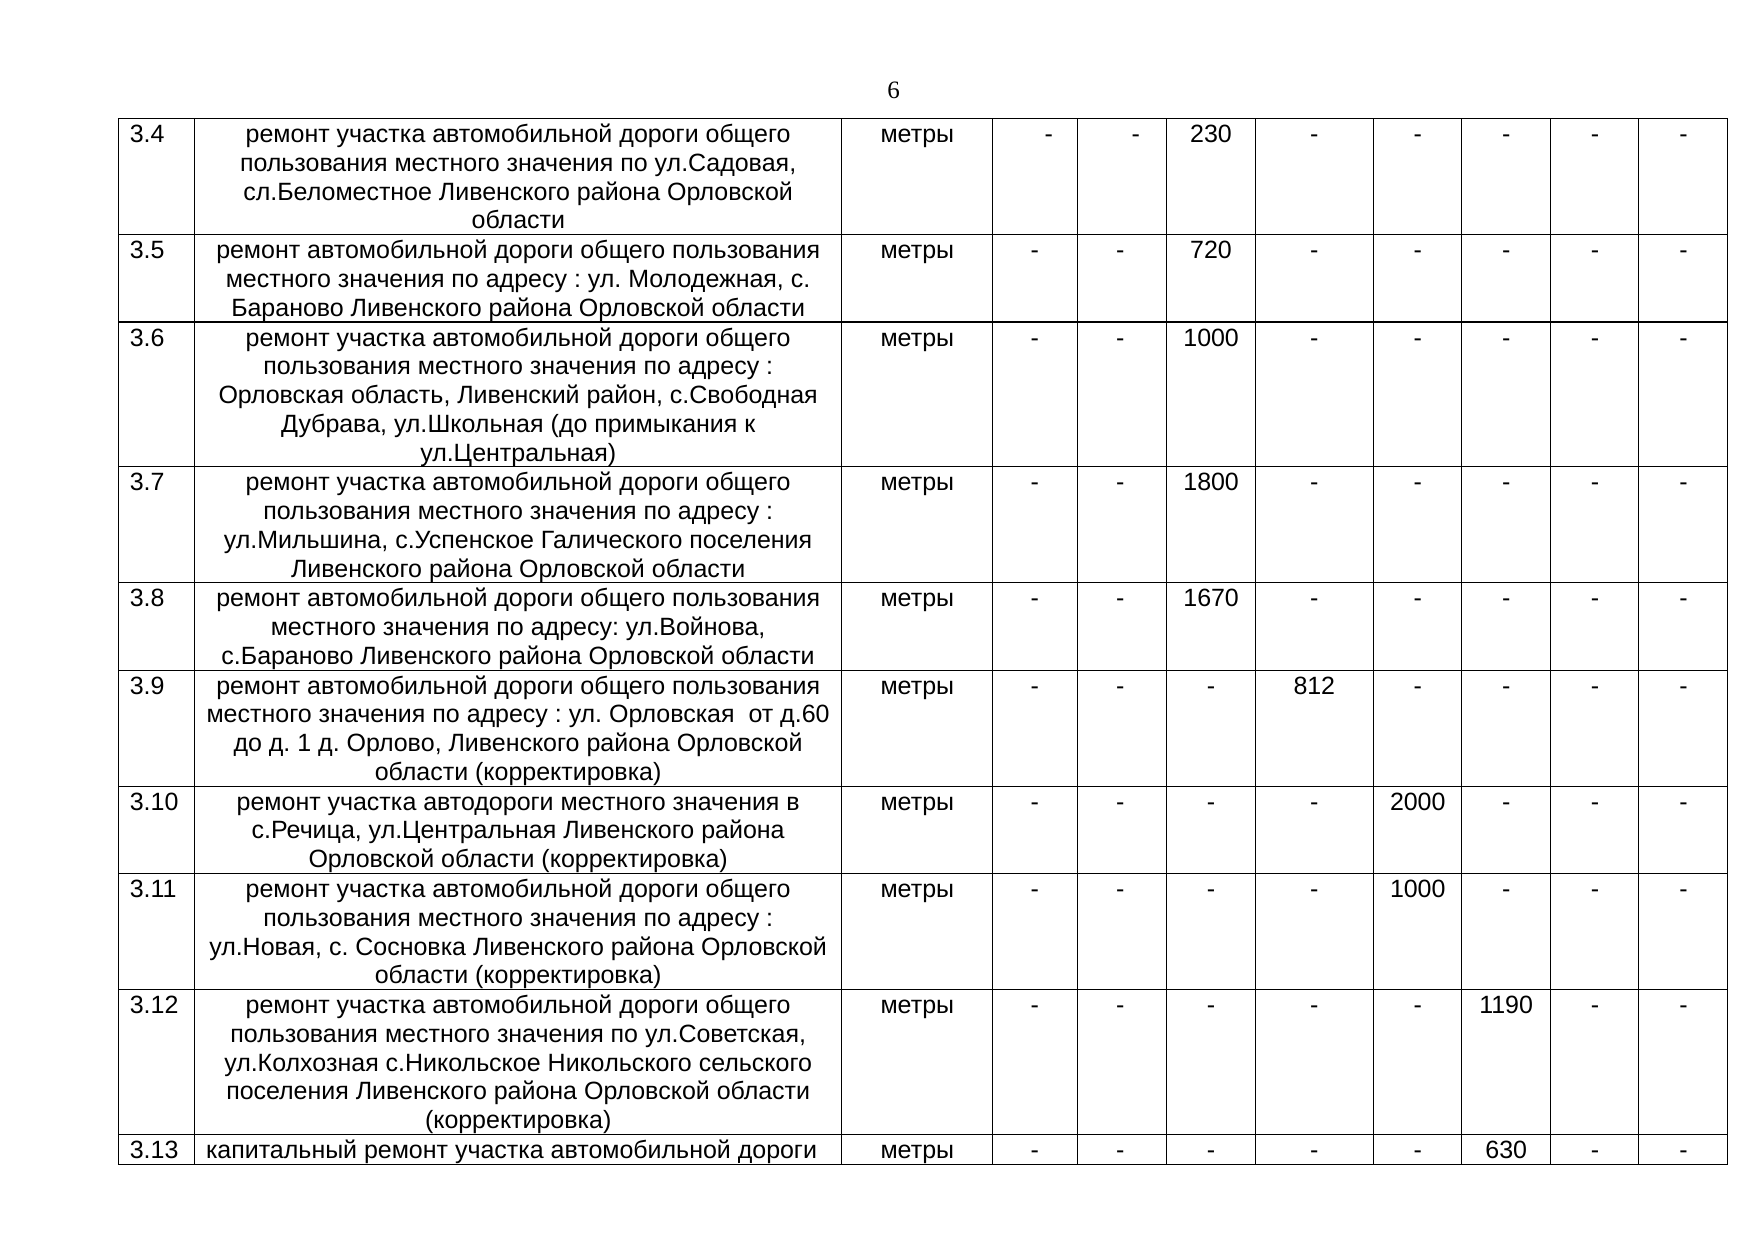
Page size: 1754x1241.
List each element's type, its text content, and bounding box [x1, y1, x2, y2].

table_cell - [1078, 671, 1166, 786]
table_cell - [1167, 1135, 1255, 1163]
table_cell - [1256, 990, 1373, 1134]
table_cell - [993, 119, 1077, 234]
table_cell - [1078, 323, 1166, 466]
table_cell - [1374, 467, 1461, 582]
table_cell - [1256, 787, 1373, 873]
table_cell 3.11 [119, 874, 194, 989]
table_cell - [1551, 119, 1638, 234]
table_cell - [1639, 583, 1727, 669]
table_cell метры [842, 583, 992, 669]
table_cell - [993, 323, 1077, 466]
table_cell ремонт автомобильной дороги общего пользования местного значения по адресу: ул.Войнова, с.Бараново Ливенского района Орловской области [195, 583, 841, 669]
table_cell - [1374, 583, 1461, 669]
table_cell - [1078, 119, 1166, 234]
table_cell - [1551, 235, 1638, 321]
table_cell - [1462, 467, 1550, 582]
table_cell - [1256, 874, 1373, 989]
table_cell 3.6 [119, 323, 194, 466]
table_cell - [1462, 874, 1550, 989]
table_cell - [1551, 1135, 1638, 1163]
table_cell - [993, 1135, 1077, 1163]
table_cell - [1078, 990, 1166, 1134]
table_cell метры [842, 323, 992, 466]
table_cell - [1374, 323, 1461, 466]
table_cell 3.5 [119, 235, 194, 321]
table_cell ремонт участка автомобильной дороги общего пользования местного значения по адресу : ул.Мильшина, с.Успенское Галического поселения Ливенского района Орловской области [195, 467, 841, 582]
table_cell - [1639, 235, 1727, 321]
table_cell ремонт участка автомобильной дороги общего пользования местного значения по ул.Советская, ул.Колхозная с.Никольское Никольского сельского поселения Ливенского района Орловской области (корректировка) [195, 990, 841, 1134]
table_cell - [1256, 235, 1373, 321]
table_cell метры [842, 787, 992, 873]
table_cell - [1462, 583, 1550, 669]
table_cell - [1551, 323, 1638, 466]
table_cell - [1639, 119, 1727, 234]
table_cell - [1256, 119, 1373, 234]
table_cell - [1374, 235, 1461, 321]
table_cell 812 [1256, 671, 1373, 786]
table_cell 3.10 [119, 787, 194, 873]
table_cell - [993, 990, 1077, 1134]
table_cell 230 [1167, 119, 1255, 234]
table_cell - [1639, 787, 1727, 873]
table_cell 1670 [1167, 583, 1255, 669]
table_cell - [1551, 671, 1638, 786]
table_cell - [1167, 787, 1255, 873]
table_cell - [1078, 467, 1166, 582]
table_cell 2000 [1374, 787, 1461, 873]
table_cell метры [842, 467, 992, 582]
table_cell - [1462, 787, 1550, 873]
table_cell - [1639, 467, 1727, 582]
table_cell - [1078, 1135, 1166, 1163]
table_cell 3.7 [119, 467, 194, 582]
table_cell 3.8 [119, 583, 194, 669]
table_cell 1190 [1462, 990, 1550, 1134]
table_cell - [1374, 1135, 1461, 1163]
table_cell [195, 1135, 841, 1163]
table_cell 1800 [1167, 467, 1255, 582]
table_cell - [1078, 787, 1166, 873]
table_cell 3.9 [119, 671, 194, 786]
table_cell 3.4 [119, 119, 194, 234]
table_cell - [993, 874, 1077, 989]
table_cell 3.12 [119, 990, 194, 1134]
table_cell - [1462, 671, 1550, 786]
table_cell ремонт участка автомобильной дороги общего пользования местного значения по адресу : Орловская область, Ливенский район, с.Свободная Дубрава, ул.Школьная (до примыкания к ул.Центральная) [195, 323, 841, 466]
table_cell - [993, 235, 1077, 321]
table_cell - [1167, 671, 1255, 786]
table_cell - [1078, 235, 1166, 321]
table_cell - [1551, 787, 1638, 873]
table_cell ремонт участка автомобильной дороги общего пользования местного значения по адресу : ул.Новая, с. Сосновка Ливенского района Орловской области (корректировка) [195, 874, 841, 989]
table_cell метры [842, 235, 992, 321]
table_cell - [1462, 119, 1550, 234]
table_cell - [1639, 323, 1727, 466]
table_cell ремонт автомобильной дороги общего пользования местного значения по адресу : ул. Молодежная, с. Бараново Ливенского района Орловской области [195, 235, 841, 321]
table_cell ремонт автомобильной дороги общего пользования местного значения по адресу : ул. Орловская от д.60 до д. 1 д. Орлово, Ливенского района Орловской области (корректировка) [195, 671, 841, 786]
table_cell - [993, 671, 1077, 786]
table_cell ремонт участка автомобильной дороги общего пользования местного значения по ул.Садовая, сл.Беломестное Ливенского района Орловской области [195, 119, 841, 234]
table_cell 720 [1167, 235, 1255, 321]
table_cell - [993, 787, 1077, 873]
table_cell - [1462, 235, 1550, 321]
table_cell ремонт участка автодороги местного значения в с.Речица, ул.Центральная Ливенского района Орловской области (корректировка) [195, 787, 841, 873]
table_cell - [1256, 323, 1373, 466]
table_cell метры [842, 874, 992, 989]
table_cell метры [842, 119, 992, 234]
table_cell - [1462, 323, 1550, 466]
table_cell - [1374, 119, 1461, 234]
table_cell 1000 [1167, 323, 1255, 466]
table_cell - [1639, 1135, 1727, 1163]
table_cell метры [842, 990, 992, 1134]
table_cell - [1078, 874, 1166, 989]
table_cell метры [842, 1135, 992, 1163]
table_cell - [993, 467, 1077, 582]
table_cell метры [842, 671, 992, 786]
table_cell - [1256, 1135, 1373, 1163]
table_cell - [1167, 990, 1255, 1134]
table_cell - [1374, 671, 1461, 786]
table_cell - [1551, 990, 1638, 1134]
table_cell 630 [1462, 1135, 1550, 1163]
table_cell - [1167, 874, 1255, 989]
table_cell 1000 [1374, 874, 1461, 989]
table_cell - [1256, 583, 1373, 669]
table_cell - [1639, 874, 1727, 989]
table_cell - [1639, 671, 1727, 786]
table_cell - [1639, 990, 1727, 1134]
table_cell - [1374, 990, 1461, 1134]
table_cell - [1551, 874, 1638, 989]
table_cell - [1551, 583, 1638, 669]
table_cell 3.13 [119, 1135, 194, 1163]
table_cell - [1078, 583, 1166, 669]
table_cell - [1256, 467, 1373, 582]
table_cell - [993, 583, 1077, 669]
table_cell - [1551, 467, 1638, 582]
